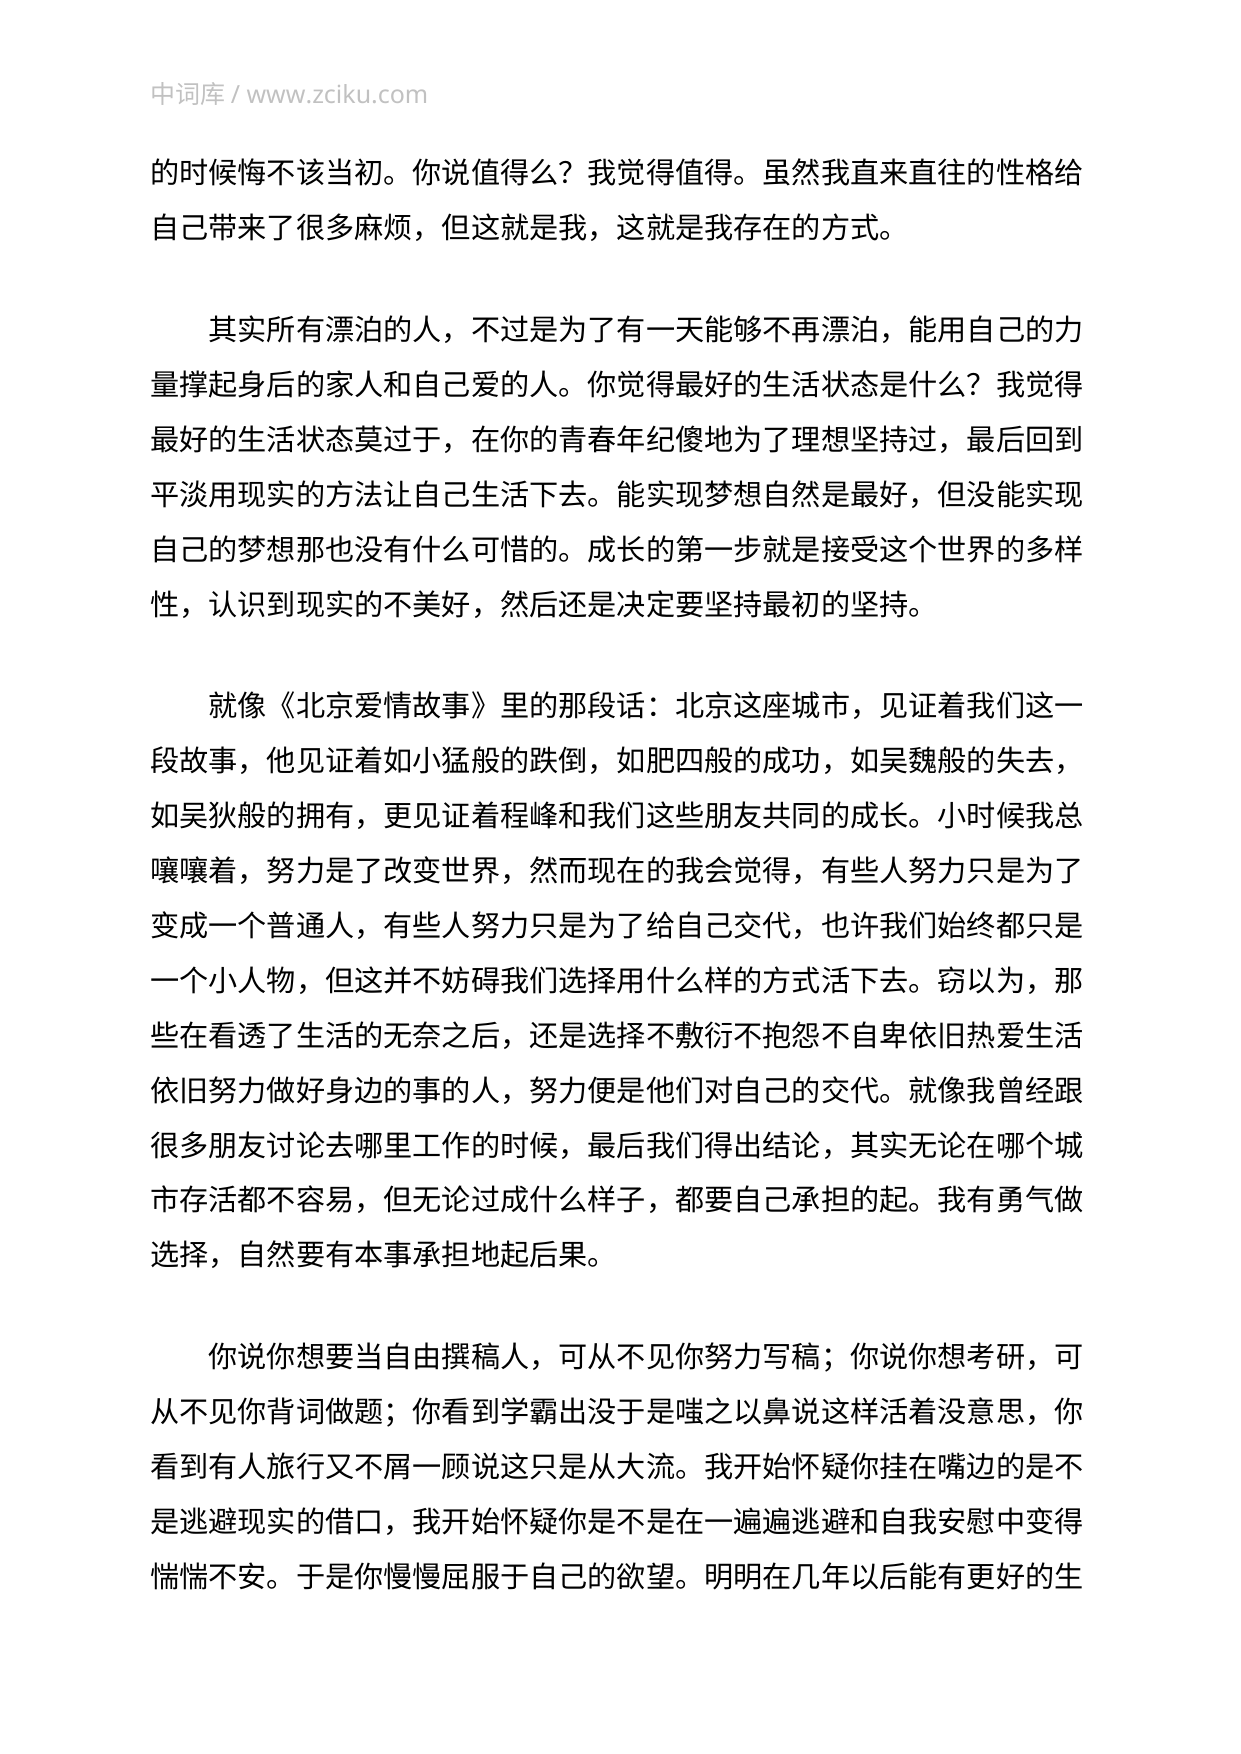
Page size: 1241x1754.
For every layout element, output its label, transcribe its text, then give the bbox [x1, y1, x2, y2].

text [150, 150, 1090, 247]
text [150, 1334, 1090, 1596]
text 就像《北京爱情故事》里的那段话：北京这座城市，见证着我们这一段故事，他见证着如小猛般的跌倒，如肥四般的成功，如吴魏般的失去，如吴狄般的拥有，更见证着程峰和我们这些朋友共同的成长。小时候我总嚷嚷着，努力是了改变世界，然而现在的我会觉得，有些人努力只是为了变成一个普通人，有些人努力只是为了给自己交代，也许我们始终都只是一个小人物，但这并不妨碍我们选择用什么样的方式活下去。窃以为，那些在看透了生活的无奈之后，还是选择不敷衍不抱怨不自卑依旧热爱生活依旧努力做好身边的事的人，努力便是他们对自己的交代。就像我曾经跟很多朋友讨论去哪里工作的时候，最后我们得出结论，其实无论在哪个城市存活都不容易，但无论过成什么样子，都要自己承担的起。我有勇气做选择，自然要有本事承担地起后果。 [150, 683, 1090, 1274]
text 其实所有漂泊的人，不过是为了有一天能够不再漂泊，能用自己的力量撑起身后的家人和自己爱的人。你觉得最好的生活状态是什么？我觉得最好的生活状态莫过于，在你的青春年纪傻地为了理想坚持过，最后回到平淡用现实的方法让自己生活下去。能实现梦想自然是最好，但没能实现自己的梦想那也没有什么可惜的。成长的第一步就是接受这个世界的多样性，认识到现实的不美好，然后还是决定要坚持最初的坚持。 [150, 307, 1090, 623]
